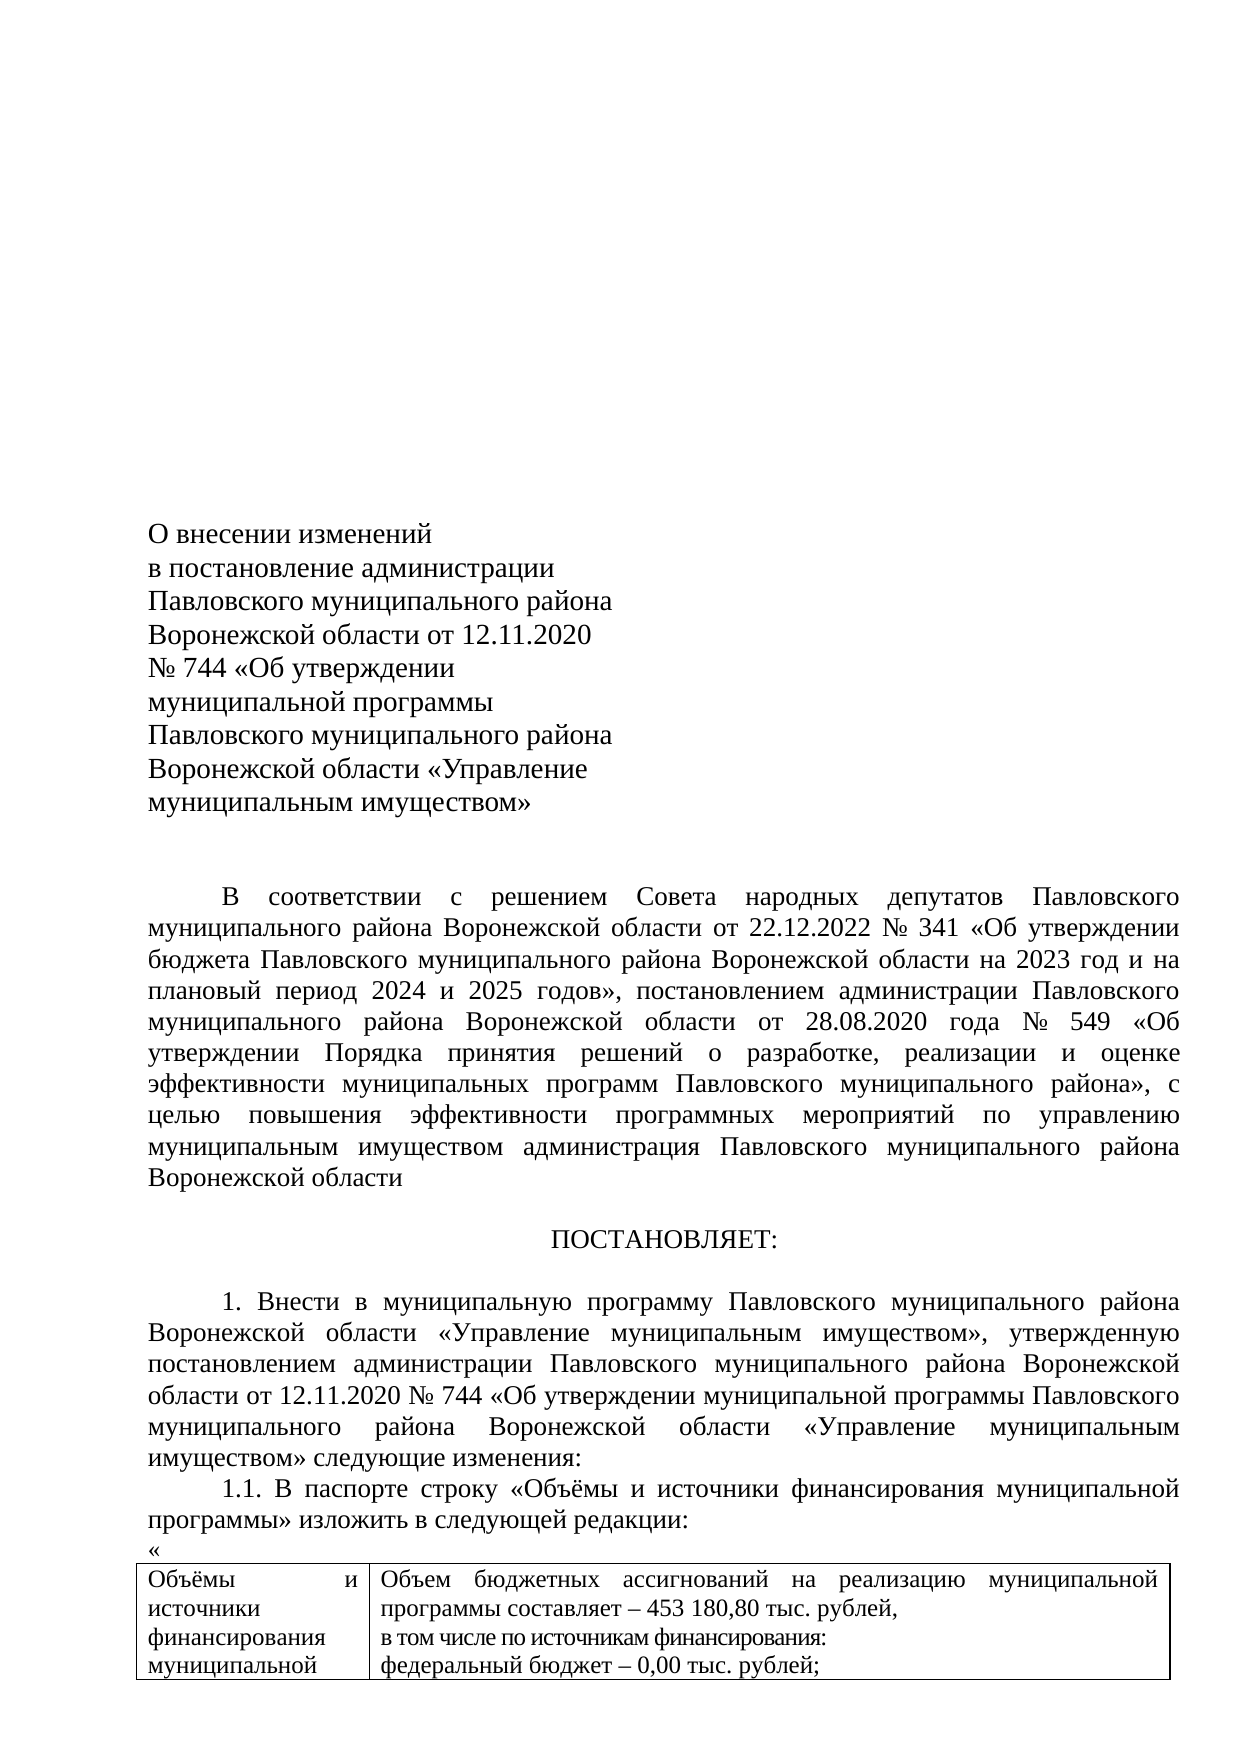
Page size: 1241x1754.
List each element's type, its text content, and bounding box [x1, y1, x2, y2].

title в постановление администрации [148, 550, 1181, 583]
title Воронежской области «Управление [148, 751, 1181, 784]
title Воронежской области от 12.11.2020 [148, 617, 1181, 650]
title Павловского муниципального района [148, 717, 1181, 751]
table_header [137, 1564, 369, 1679]
title муниципальным имуществом» [148, 784, 1181, 818]
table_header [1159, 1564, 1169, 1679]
title № 744 «Об утверждении [148, 650, 1181, 684]
text 1.1. В паспорте строку «Объёмы и источники финансирования муниципальной программы» изложить в следующей редакции: [148, 1472, 1181, 1534]
text О внесении изменений [148, 516, 1181, 550]
text « [148, 1534, 1181, 1563]
text ПОСТАНОВЛЯЕТ: [148, 1223, 1181, 1254]
title Павловского муниципального района [148, 583, 1181, 617]
text В соответствии с решением Совета народных депутатов Павловского муниципального района Воронежской области от 22.12.2022 № 341 «Об утверждении бюджета Павловского муниципального района Воронежской области на 2023 год и на плановый период 2024 и 2025 годов», постановлением администрации Павловского муниципального района Воронежской области от 28.08.2020 года № 549 «Об утверждении Порядка принятия решений о разработке, реализации и оценке эффективности муниципальных программ Павловского муниципального района», с целью повышения эффективности программных мероприятий по управлению муниципальным имуществом администрация Павловского муниципального района Воронежской области [148, 880, 1181, 1192]
title муниципальной программы [148, 684, 1181, 717]
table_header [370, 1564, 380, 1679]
text 1. Внести в муниципальную программу Павловского муниципального района Воронежской области «Управление муниципальным имуществом», утвержденную постановлением администрации Павловского муниципального района Воронежской области от 12.11.2020 № 744 «Об утверждении муниципальной программы Павловского муниципального района Воронежской области «Управление муниципальным имуществом» следующие изменения: [148, 1285, 1181, 1472]
